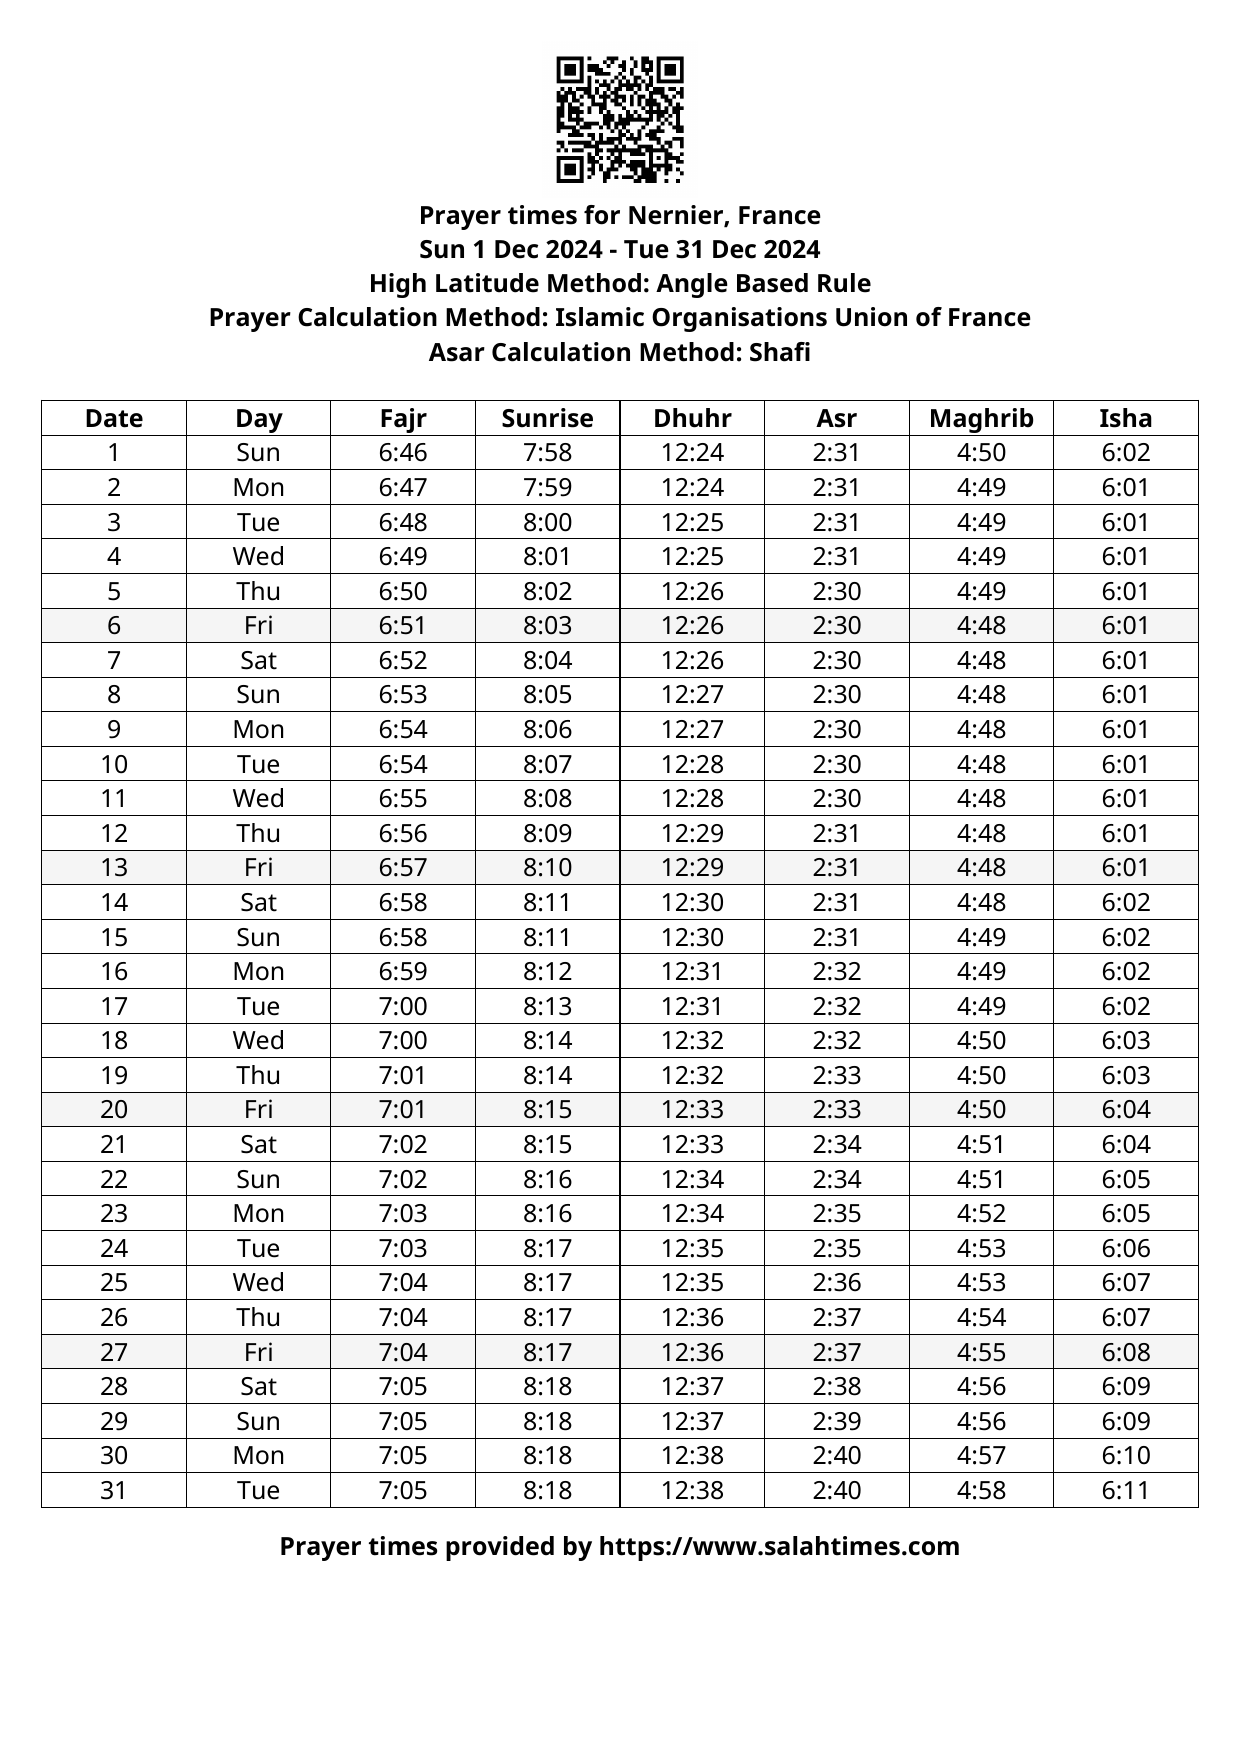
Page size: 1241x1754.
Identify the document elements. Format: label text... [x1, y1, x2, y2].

table_cell 4 [42, 539, 186, 573]
table_cell 6:58 [331, 885, 475, 919]
table_cell 12:31 [621, 954, 764, 988]
table_cell 8:18 [476, 1369, 619, 1403]
table_cell 6:01 [1054, 643, 1198, 677]
table_cell 6:04 [1054, 1093, 1198, 1126]
table_cell 8:15 [476, 1127, 619, 1161]
table_cell 7:02 [331, 1127, 475, 1161]
table_cell 6:57 [331, 851, 475, 884]
table_cell 12:37 [621, 1404, 764, 1437]
table_cell 4:48 [910, 781, 1053, 815]
table_cell 24 [42, 1231, 186, 1264]
table_cell 12:33 [621, 1093, 764, 1126]
table_cell 8:07 [476, 747, 619, 780]
table_cell 6:58 [331, 920, 475, 953]
text Prayer times for Nernier, France [42, 198, 1198, 232]
table_cell 8:17 [476, 1300, 619, 1334]
table_cell Sat [187, 885, 330, 919]
table_cell 6:01 [1054, 747, 1198, 780]
table_cell 2:31 [765, 505, 909, 538]
table_cell 8:17 [476, 1231, 619, 1264]
table_cell 7:01 [331, 1093, 475, 1126]
table_cell 8:11 [476, 920, 619, 953]
table_cell 2:36 [765, 1266, 909, 1299]
table_header Fajr [331, 401, 475, 434]
table_cell 2 [42, 470, 186, 504]
table_cell 12:26 [621, 643, 764, 677]
table_cell 7:05 [331, 1473, 475, 1507]
table_cell 7:05 [331, 1369, 475, 1403]
table_cell 2:30 [765, 643, 909, 677]
table_cell Thu [187, 816, 330, 849]
table_cell 12:27 [621, 712, 764, 746]
table_cell 8:17 [476, 1335, 619, 1368]
table_cell 12:27 [621, 678, 764, 711]
table_cell 12:25 [621, 505, 764, 538]
table_cell 8:06 [476, 712, 619, 746]
table_cell 4:51 [910, 1162, 1053, 1195]
table_cell 6:09 [1054, 1369, 1198, 1403]
table_cell 7:05 [331, 1404, 475, 1437]
table_cell 12:33 [621, 1127, 764, 1161]
table_cell 11 [42, 781, 186, 815]
table_cell 6:11 [1054, 1473, 1198, 1507]
table_cell 6:10 [1054, 1439, 1198, 1472]
table_cell 12:26 [621, 574, 764, 607]
table_cell Fri [187, 609, 330, 642]
table_cell 6:01 [1054, 816, 1198, 849]
table_cell 8:13 [476, 989, 619, 1022]
table_cell Wed [187, 1266, 330, 1299]
table_cell 27 [42, 1335, 186, 1368]
table_cell 12:28 [621, 747, 764, 780]
table_cell 7:04 [331, 1300, 475, 1334]
table_cell 8:17 [476, 1266, 619, 1299]
table_cell 1 [42, 436, 186, 469]
table_cell 2:33 [765, 1058, 909, 1092]
table_cell 2:30 [765, 609, 909, 642]
table_cell 12:37 [621, 1369, 764, 1403]
table_cell Tue [187, 1473, 330, 1507]
table_cell 2:30 [765, 747, 909, 780]
table_cell 6:06 [1054, 1231, 1198, 1264]
table_cell 6:01 [1054, 539, 1198, 573]
table_cell 14 [42, 885, 186, 919]
table_cell 4:48 [910, 643, 1053, 677]
table_cell 7:00 [331, 1024, 475, 1057]
table_cell Tue [187, 505, 330, 538]
table_cell 7:02 [331, 1162, 475, 1195]
table_cell 8:05 [476, 678, 619, 711]
table_cell 8 [42, 678, 186, 711]
text Asar Calculation Method: Shafi [42, 334, 1198, 368]
table_cell 2:31 [765, 851, 909, 884]
table_cell 2:32 [765, 954, 909, 988]
table_cell 2:31 [765, 436, 909, 469]
table_cell 7:59 [476, 470, 619, 504]
table_cell 8:02 [476, 574, 619, 607]
table_cell 8:03 [476, 609, 619, 642]
table_cell 12:30 [621, 885, 764, 919]
table_cell 8:16 [476, 1162, 619, 1195]
table_cell 9 [42, 712, 186, 746]
table_header Dhuhr [621, 401, 764, 434]
table_cell 4:49 [910, 920, 1053, 953]
table_cell 2:31 [765, 816, 909, 849]
table_cell 8:10 [476, 851, 619, 884]
table_cell 7:04 [331, 1266, 475, 1299]
table_cell 29 [42, 1404, 186, 1437]
table_cell 6:01 [1054, 712, 1198, 746]
table_cell Mon [187, 1196, 330, 1230]
table_cell 2:37 [765, 1300, 909, 1334]
table_cell 6:54 [331, 747, 475, 780]
table_cell 8:11 [476, 885, 619, 919]
table_cell 2:37 [765, 1335, 909, 1368]
table_cell 4:48 [910, 816, 1053, 849]
text Sun 1 Dec 2024 - Tue 31 Dec 2024 [42, 232, 1198, 266]
table_cell Thu [187, 574, 330, 607]
table_header Asr [765, 401, 909, 434]
table_cell 6:02 [1054, 885, 1198, 919]
table_cell 12:34 [621, 1196, 764, 1230]
table_cell 4:49 [910, 505, 1053, 538]
picture [542, 41, 699, 198]
table_cell 8:09 [476, 816, 619, 849]
table_cell 2:30 [765, 712, 909, 746]
table_cell 6:04 [1054, 1127, 1198, 1161]
table_cell Fri [187, 1335, 330, 1368]
table_cell 4:50 [910, 1058, 1053, 1092]
table_cell 4:51 [910, 1127, 1053, 1161]
table_cell 6:48 [331, 505, 475, 538]
table_cell Thu [187, 1300, 330, 1334]
table_cell 12:36 [621, 1300, 764, 1334]
table_cell Sat [187, 1369, 330, 1403]
table_cell 2:38 [765, 1369, 909, 1403]
table_cell 6:46 [331, 436, 475, 469]
table_cell Mon [187, 712, 330, 746]
table_cell 8:18 [476, 1439, 619, 1472]
table_cell 8:15 [476, 1093, 619, 1126]
table_cell 2:30 [765, 574, 909, 607]
table_cell 7:01 [331, 1058, 475, 1092]
table_cell 6:01 [1054, 851, 1198, 884]
table_cell Mon [187, 1439, 330, 1472]
table_cell 7:04 [331, 1335, 475, 1368]
table_cell 6:07 [1054, 1266, 1198, 1299]
table_cell 4:48 [910, 885, 1053, 919]
table_header Maghrib [910, 401, 1053, 434]
table_cell 6:54 [331, 712, 475, 746]
table_cell 4:49 [910, 989, 1053, 1022]
table_cell Sat [187, 643, 330, 677]
table_cell 12:32 [621, 1024, 764, 1057]
table_cell 4:58 [910, 1473, 1053, 1507]
table_cell 2:33 [765, 1093, 909, 1126]
table_cell 4:48 [910, 609, 1053, 642]
table_cell 6:52 [331, 643, 475, 677]
table_cell 4:54 [910, 1300, 1053, 1334]
table_cell 8:18 [476, 1473, 619, 1507]
table_cell 6:47 [331, 470, 475, 504]
table_cell Wed [187, 539, 330, 573]
table_cell 2:31 [765, 470, 909, 504]
table_cell 6:02 [1054, 436, 1198, 469]
table_cell Wed [187, 781, 330, 815]
table_cell 30 [42, 1439, 186, 1472]
table_cell 4:56 [910, 1369, 1053, 1403]
table_cell Mon [187, 954, 330, 988]
table_cell 26 [42, 1300, 186, 1334]
table_cell 4:48 [910, 747, 1053, 780]
table_cell 25 [42, 1266, 186, 1299]
table_cell 12 [42, 816, 186, 849]
table_cell 4:49 [910, 470, 1053, 504]
table_cell 17 [42, 989, 186, 1022]
table_cell 6:53 [331, 678, 475, 711]
table_cell 12:30 [621, 920, 764, 953]
table_cell 6:59 [331, 954, 475, 988]
table_cell Sun [187, 436, 330, 469]
table_cell 16 [42, 954, 186, 988]
table_cell 6:55 [331, 781, 475, 815]
table_cell 15 [42, 920, 186, 953]
table_cell 8:08 [476, 781, 619, 815]
table_cell 6:51 [331, 609, 475, 642]
table_cell 6:01 [1054, 609, 1198, 642]
table_cell 2:34 [765, 1127, 909, 1161]
table_cell 6:03 [1054, 1024, 1198, 1057]
table_cell 13 [42, 851, 186, 884]
table_cell 4:57 [910, 1439, 1053, 1472]
table_cell 8:16 [476, 1196, 619, 1230]
table_cell 4:48 [910, 678, 1053, 711]
table_cell 6:02 [1054, 954, 1198, 988]
table_cell 2:40 [765, 1439, 909, 1472]
table_cell 12:35 [621, 1231, 764, 1264]
table_cell 12:35 [621, 1266, 764, 1299]
table_cell 23 [42, 1196, 186, 1230]
table_cell Sun [187, 678, 330, 711]
table_cell 4:56 [910, 1404, 1053, 1437]
table_cell 4:50 [910, 436, 1053, 469]
table_cell 7 [42, 643, 186, 677]
table_cell 12:31 [621, 989, 764, 1022]
table_header Isha [1054, 401, 1198, 434]
table_cell 5 [42, 574, 186, 607]
table_cell 8:01 [476, 539, 619, 573]
table_cell Sat [187, 1127, 330, 1161]
table_cell Fri [187, 1093, 330, 1126]
table_cell 8:12 [476, 954, 619, 988]
table_cell 6:01 [1054, 505, 1198, 538]
table_cell 12:32 [621, 1058, 764, 1092]
table_cell 2:30 [765, 781, 909, 815]
table_cell 21 [42, 1127, 186, 1161]
table_cell 12:26 [621, 609, 764, 642]
table_cell Tue [187, 1231, 330, 1264]
table_cell 6:01 [1054, 470, 1198, 504]
table_cell 6:01 [1054, 781, 1198, 815]
table_cell 2:40 [765, 1473, 909, 1507]
table_cell 12:38 [621, 1439, 764, 1472]
table_cell 31 [42, 1473, 186, 1507]
text Prayer times provided by https://www.salahtimes.com [42, 1528, 1198, 1563]
table_cell 8:18 [476, 1404, 619, 1437]
table_cell Sun [187, 920, 330, 953]
table_cell 6:09 [1054, 1404, 1198, 1437]
table_cell 6:07 [1054, 1300, 1198, 1334]
table_cell 12:28 [621, 781, 764, 815]
table_cell 12:36 [621, 1335, 764, 1368]
table_cell 4:53 [910, 1231, 1053, 1264]
table_cell 7:03 [331, 1231, 475, 1264]
table_cell Thu [187, 1058, 330, 1092]
table_cell 18 [42, 1024, 186, 1057]
table_cell 10 [42, 747, 186, 780]
table_cell 2:31 [765, 920, 909, 953]
table_cell 4:55 [910, 1335, 1053, 1368]
table_cell 2:35 [765, 1231, 909, 1264]
table_cell 19 [42, 1058, 186, 1092]
table_cell 12:29 [621, 851, 764, 884]
table_cell 12:29 [621, 816, 764, 849]
table_cell 4:52 [910, 1196, 1053, 1230]
table_cell 6:02 [1054, 989, 1198, 1022]
table_header Sunrise [476, 401, 619, 434]
text Prayer Calculation Method: Islamic Organisations Union of France [42, 300, 1198, 334]
table_cell 3 [42, 505, 186, 538]
table_cell 2:39 [765, 1404, 909, 1437]
table_cell 4:53 [910, 1266, 1053, 1299]
table_cell 7:00 [331, 989, 475, 1022]
table_cell 6 [42, 609, 186, 642]
text High Latitude Method: Angle Based Rule [42, 266, 1198, 300]
table_cell Wed [187, 1024, 330, 1057]
table_cell 8:04 [476, 643, 619, 677]
table_cell 6:01 [1054, 574, 1198, 607]
table_cell 4:49 [910, 539, 1053, 573]
table_cell 12:25 [621, 539, 764, 573]
table_cell 2:30 [765, 678, 909, 711]
table_header Day [187, 401, 330, 434]
table_cell 2:32 [765, 989, 909, 1022]
table_cell 12:24 [621, 436, 764, 469]
table_cell Tue [187, 989, 330, 1022]
table_cell 2:35 [765, 1196, 909, 1230]
table_cell 28 [42, 1369, 186, 1403]
table_cell 8:14 [476, 1058, 619, 1092]
table_cell 20 [42, 1093, 186, 1126]
table_header Date [42, 401, 186, 434]
table_cell 6:05 [1054, 1196, 1198, 1230]
table_cell 6:02 [1054, 920, 1198, 953]
table_cell 4:49 [910, 574, 1053, 607]
table_cell 4:50 [910, 1093, 1053, 1126]
table_cell 2:32 [765, 1024, 909, 1057]
table_cell 7:58 [476, 436, 619, 469]
table_cell Sun [187, 1162, 330, 1195]
table_cell 6:01 [1054, 678, 1198, 711]
table_cell 8:14 [476, 1024, 619, 1057]
table_cell 6:56 [331, 816, 475, 849]
table_cell 6:08 [1054, 1335, 1198, 1368]
table_cell 2:31 [765, 885, 909, 919]
table_cell 12:24 [621, 470, 764, 504]
table_cell Mon [187, 470, 330, 504]
table_cell 8:00 [476, 505, 619, 538]
table_cell Tue [187, 747, 330, 780]
table_cell 22 [42, 1162, 186, 1195]
table_cell 7:03 [331, 1196, 475, 1230]
table_cell 6:05 [1054, 1162, 1198, 1195]
table_cell 4:48 [910, 712, 1053, 746]
table_cell Sun [187, 1404, 330, 1437]
table_cell 7:05 [331, 1439, 475, 1472]
table_cell 2:34 [765, 1162, 909, 1195]
table_cell 4:50 [910, 1024, 1053, 1057]
table_cell 4:48 [910, 851, 1053, 884]
table_cell Fri [187, 851, 330, 884]
table_cell 6:50 [331, 574, 475, 607]
table_cell 6:49 [331, 539, 475, 573]
table_cell 6:03 [1054, 1058, 1198, 1092]
table_cell 12:38 [621, 1473, 764, 1507]
table_cell 4:49 [910, 954, 1053, 988]
table_cell 12:34 [621, 1162, 764, 1195]
table_cell 2:31 [765, 539, 909, 573]
